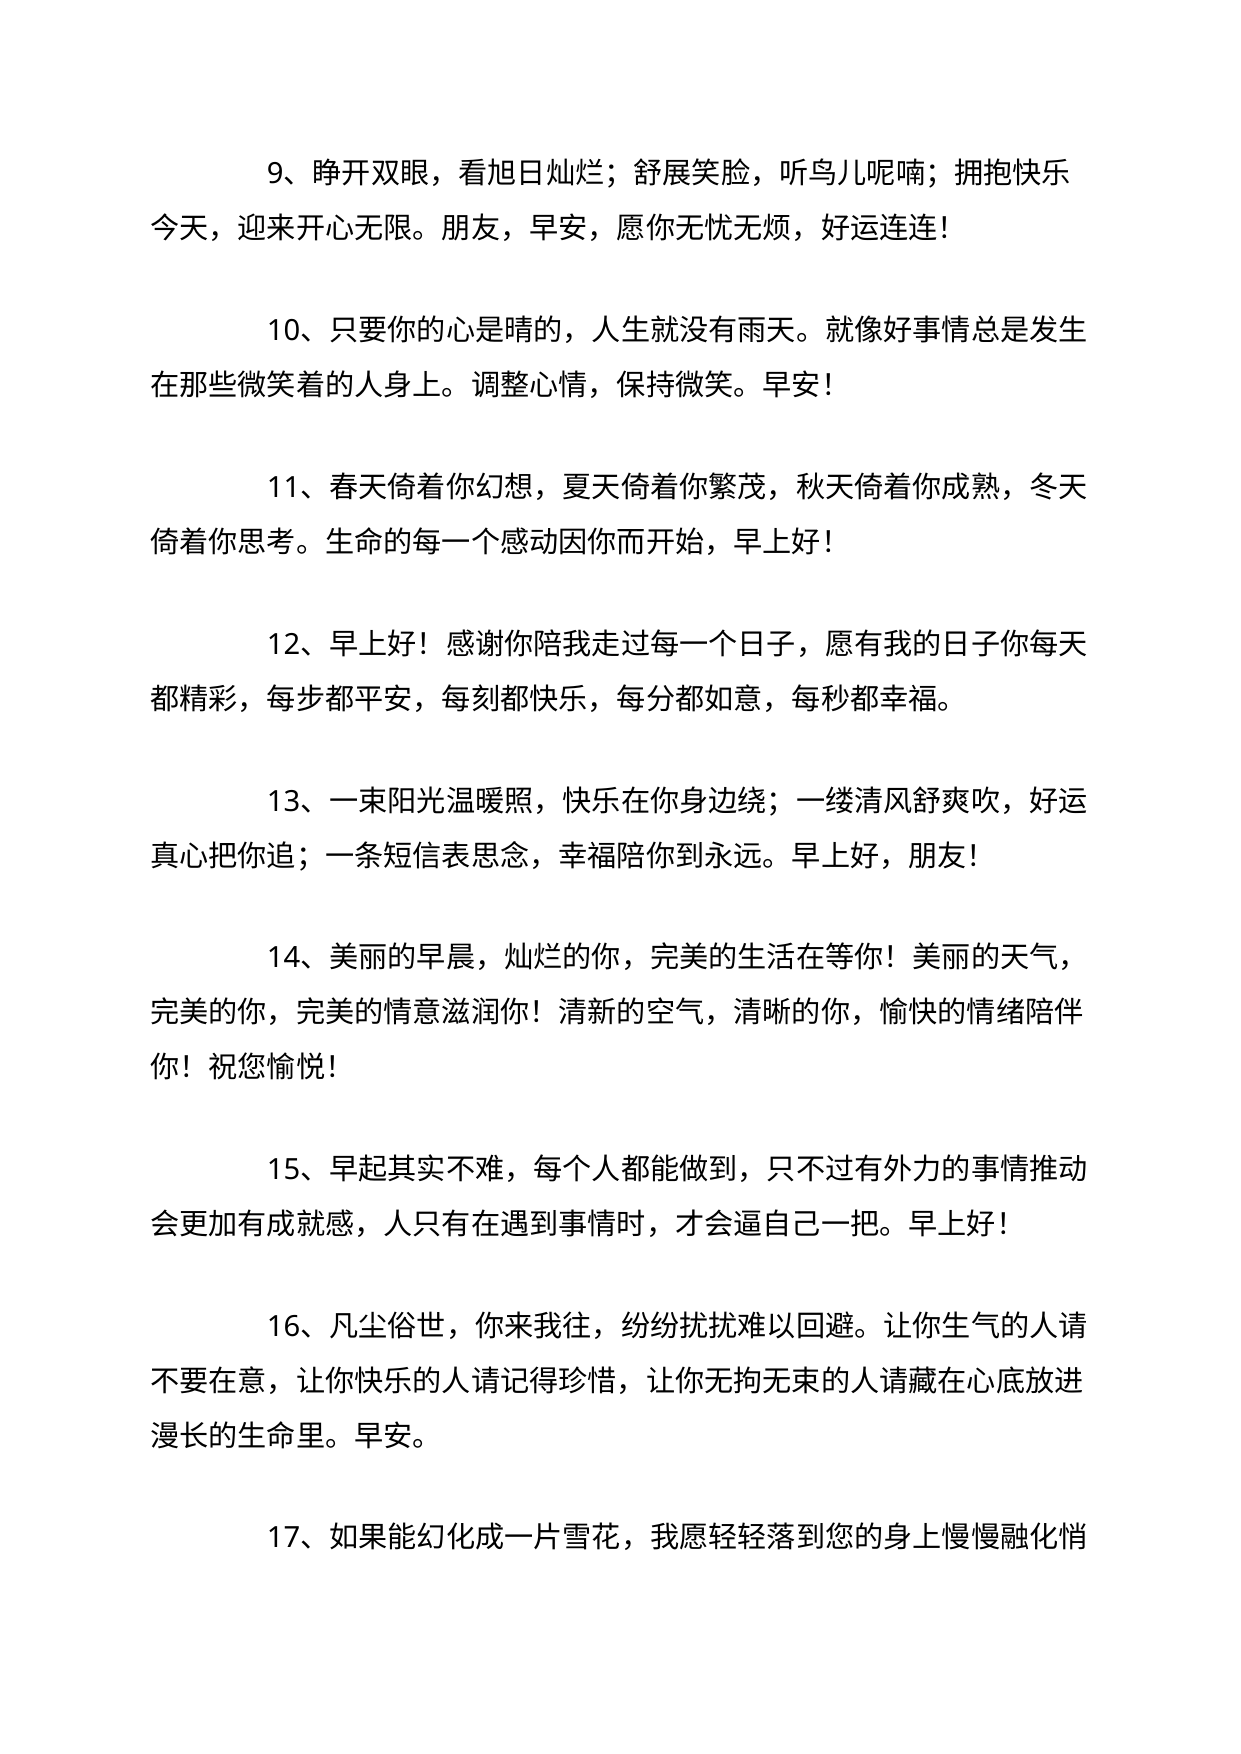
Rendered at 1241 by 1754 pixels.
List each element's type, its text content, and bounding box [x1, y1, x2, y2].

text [150, 1514, 1090, 1556]
text 9、睁开双眼，看旭日灿烂；舒展笑脸，听鸟儿呢喃；拥抱快乐今天，迎来开心无限。朋友，早安，愿你无忧无烦，好运连连！ [150, 150, 1090, 247]
text 10、只要你的心是晴的，人生就没有雨天。就像好事情总是发生在那些微笑着的人身上。调整心情，保持微笑。早安！ [150, 307, 1090, 404]
text 11、春天倚着你幻想，夏天倚着你繁茂，秋天倚着你成熟，冬天倚着你思考。生命的每一个感动因你而开始，早上好！ [150, 463, 1090, 561]
text 15、早起其实不难，每个人都能做到，只不过有外力的事情推动会更加有成就感，人只有在遇到事情时，才会逼自己一把。早上好！ [150, 1146, 1090, 1243]
text 12、早上好！感谢你陪我走过每一个日子，愿有我的日子你每天都精彩，每步都平安，每刻都快乐，每分都如意，每秒都幸福。 [150, 620, 1090, 718]
text 14、美丽的早晨，灿烂的你，完美的生活在等你！美丽的天气，完美的你，完美的情意滋润你！清新的空气，清晰的你，愉快的情绪陪伴你！祝您愉悦！ [150, 934, 1090, 1086]
text 13、一束阳光温暖照，快乐在你身边绕；一缕清风舒爽吹，好运真心把你追；一条短信表思念，幸福陪你到永远。早上好，朋友！ [150, 777, 1090, 874]
text 16、凡尘俗世，你来我往，纷纷扰扰难以回避。让你生气的人请不要在意，让你快乐的人请记得珍惜，让你无拘无束的人请藏在心底放进漫长的生命里。早安。 [150, 1302, 1090, 1454]
